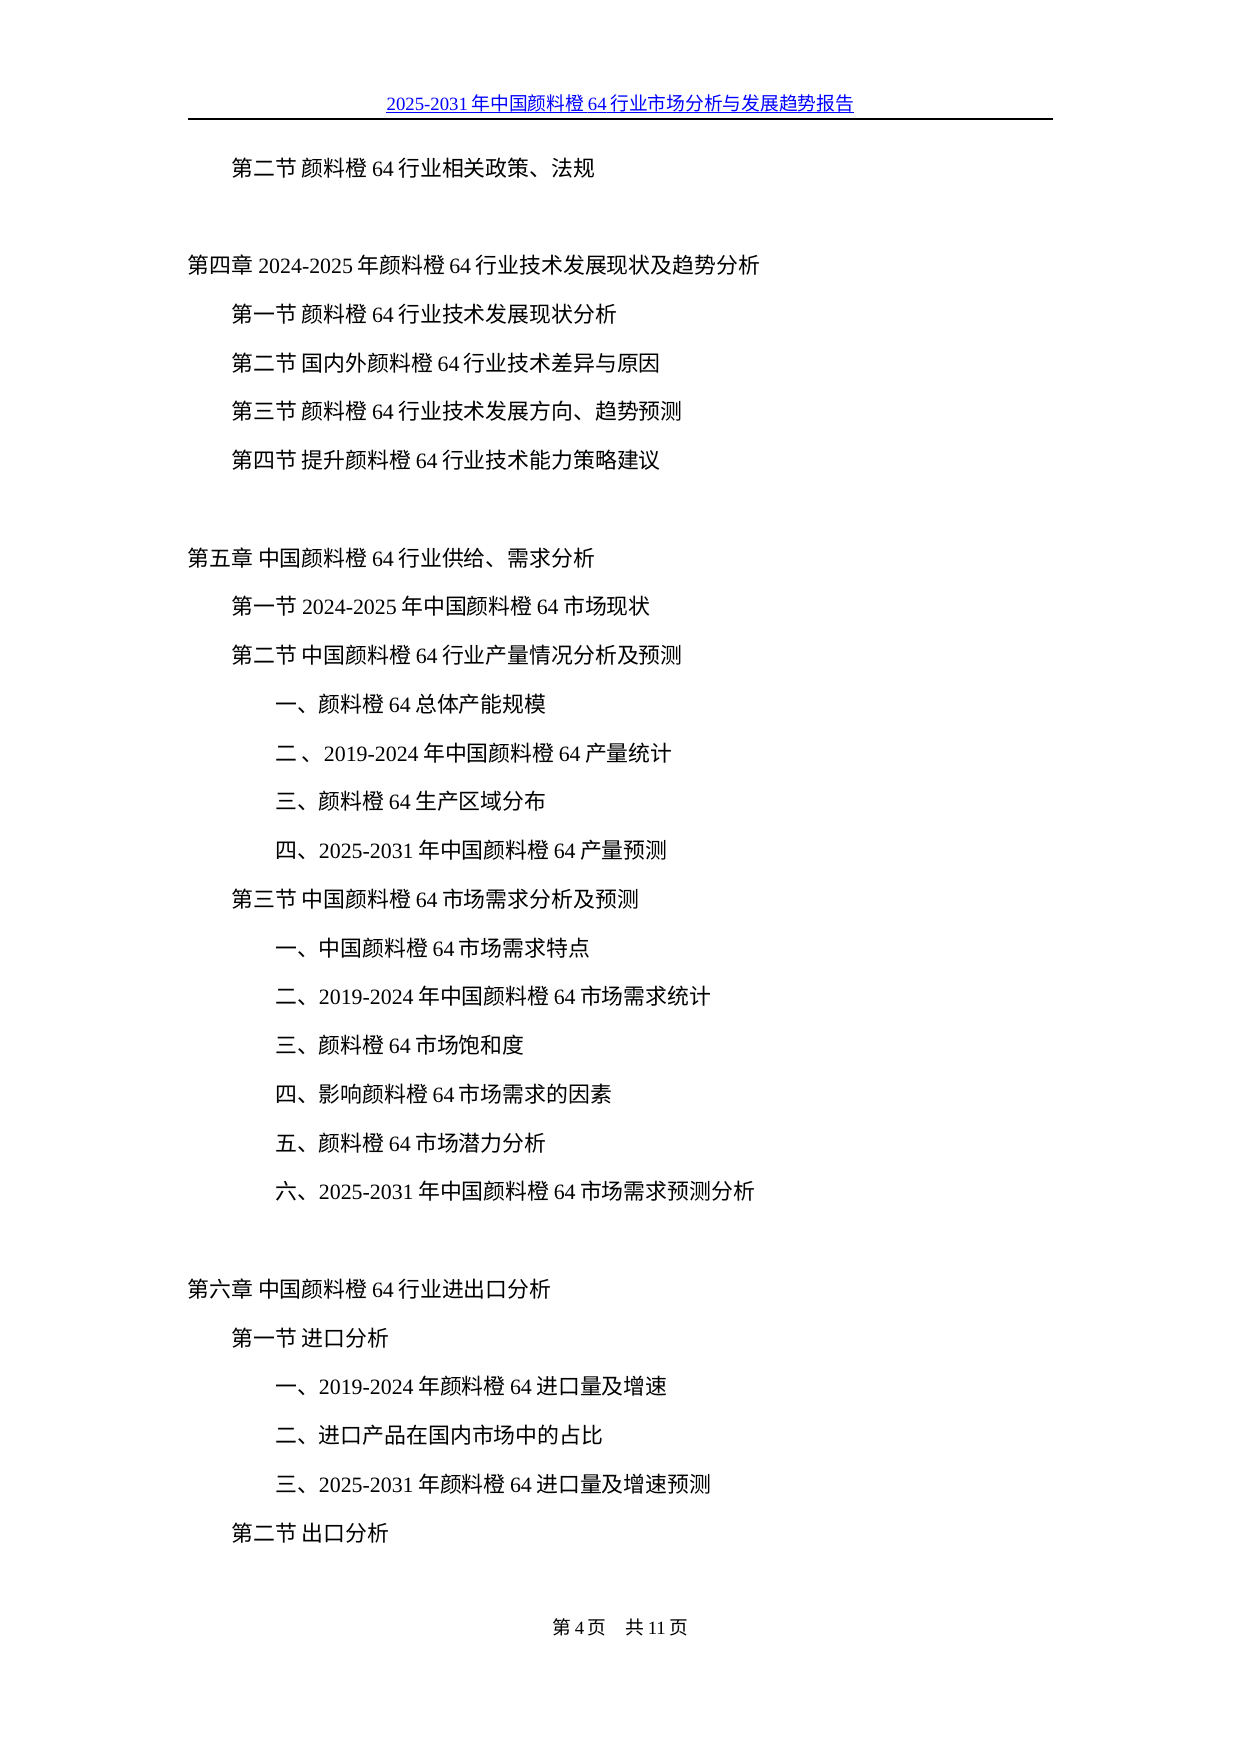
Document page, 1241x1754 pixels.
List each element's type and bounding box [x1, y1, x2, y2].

text [187, 150, 1053, 1548]
